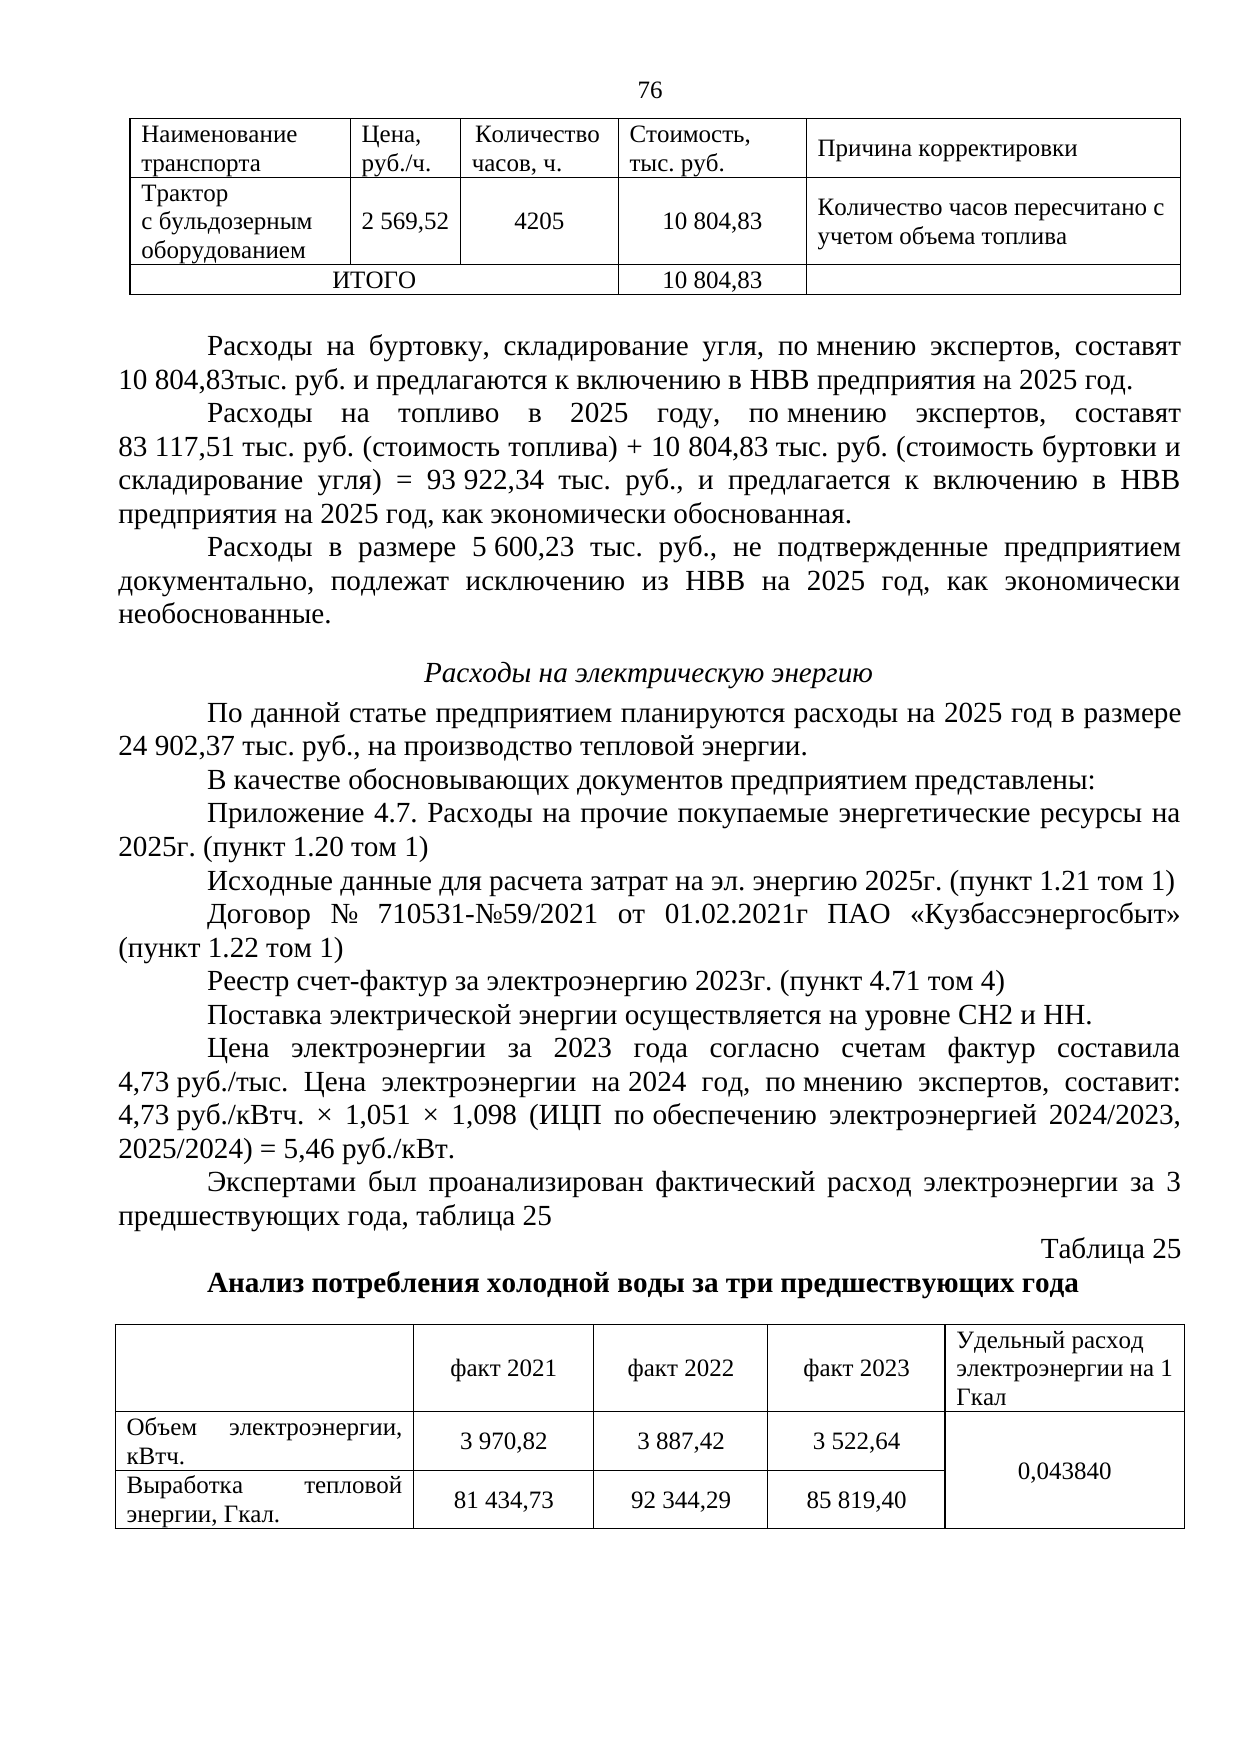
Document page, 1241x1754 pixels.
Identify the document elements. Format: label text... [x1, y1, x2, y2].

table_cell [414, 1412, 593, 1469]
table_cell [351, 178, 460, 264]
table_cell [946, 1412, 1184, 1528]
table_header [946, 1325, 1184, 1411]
text Цена электроэнергии за 2023 года согласно счетам фактур составила 4,73 руб./тыс. Цена электроэнергии на 2024 год, по мнению экспертов, составит: 4,73 руб./кВтч. × 1,051 × 1,098 (ИЦП по обеспечению электроэнергией 2024/2023, 2025/2024) = 5,46 руб./кВт. [118, 1030, 1181, 1164]
text Экспертами был проанализирован фактический расход электроэнергии за 3 предшествующих года, таблица 25 [118, 1164, 1181, 1232]
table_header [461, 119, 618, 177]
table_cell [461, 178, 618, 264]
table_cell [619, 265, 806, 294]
text Расходы на топливо в 2025 году, по мнению экспертов, составят 83 117,51 тыс. руб. (стоимость топлива) + 10 804,83 тыс. руб. (стоимость буртовки и складирование угля) = 93 922,34 тыс. руб., и предлагается к включению в НВВ предприятия на 2025 год, как экономически обоснованная. [118, 395, 1181, 529]
text Анализ потребления холодной воды за три предшествующих года [118, 1265, 1181, 1299]
text Договор № 710531-№59/2021 от 01.02.2021г ПАО «Кузбассэнергосбыт» (пункт 1.22 том 1) [118, 896, 1181, 963]
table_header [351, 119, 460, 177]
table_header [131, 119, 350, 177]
text Расходы в размере 5 600,23 тыс. руб., не подтвержденные предприятием документально, подлежат исключению из НВВ на 2025 год, как экономически необоснованные. [118, 529, 1181, 630]
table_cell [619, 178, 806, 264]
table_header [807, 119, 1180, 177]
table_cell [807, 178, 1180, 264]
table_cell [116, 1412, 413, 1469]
text Расходы на электрическую энергию [118, 655, 1181, 689]
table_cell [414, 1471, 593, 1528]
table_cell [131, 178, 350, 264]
text Исходные данные для расчета затрат на эл. энергию 2025г. (пункт 1.21 том 1) [118, 863, 1181, 896]
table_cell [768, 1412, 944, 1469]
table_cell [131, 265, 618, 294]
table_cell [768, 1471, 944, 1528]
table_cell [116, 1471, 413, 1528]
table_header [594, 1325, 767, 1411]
text Поставка электрической энергии осуществляется на уровне СН2 и НН. [118, 997, 1181, 1030]
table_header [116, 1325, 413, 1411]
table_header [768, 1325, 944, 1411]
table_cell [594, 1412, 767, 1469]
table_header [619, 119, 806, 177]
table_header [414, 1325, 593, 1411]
text В качестве обосновывающих документов предприятием представлены: [118, 762, 1181, 796]
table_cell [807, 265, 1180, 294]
text Реестр счет-фактур за электроэнергию 2023г. (пункт 4.71 том 4) [118, 963, 1181, 997]
text Расходы на буртовку, складирование угля, по мнению экспертов, составят 10 804,83тыс. руб. и предлагаются к включению в НВВ предприятия на 2025 год. [118, 328, 1181, 395]
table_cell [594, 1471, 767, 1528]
text Приложение 4.7. Расходы на прочие покупаемые энергетические ресурсы на 2025г. (пункт 1.20 том 1) [118, 796, 1181, 863]
text По данной статье предприятием планируются расходы на 2025 год в размере 24 902,37 тыс. руб., на производство тепловой энергии. [118, 695, 1181, 762]
text Таблица 25 [118, 1232, 1181, 1265]
